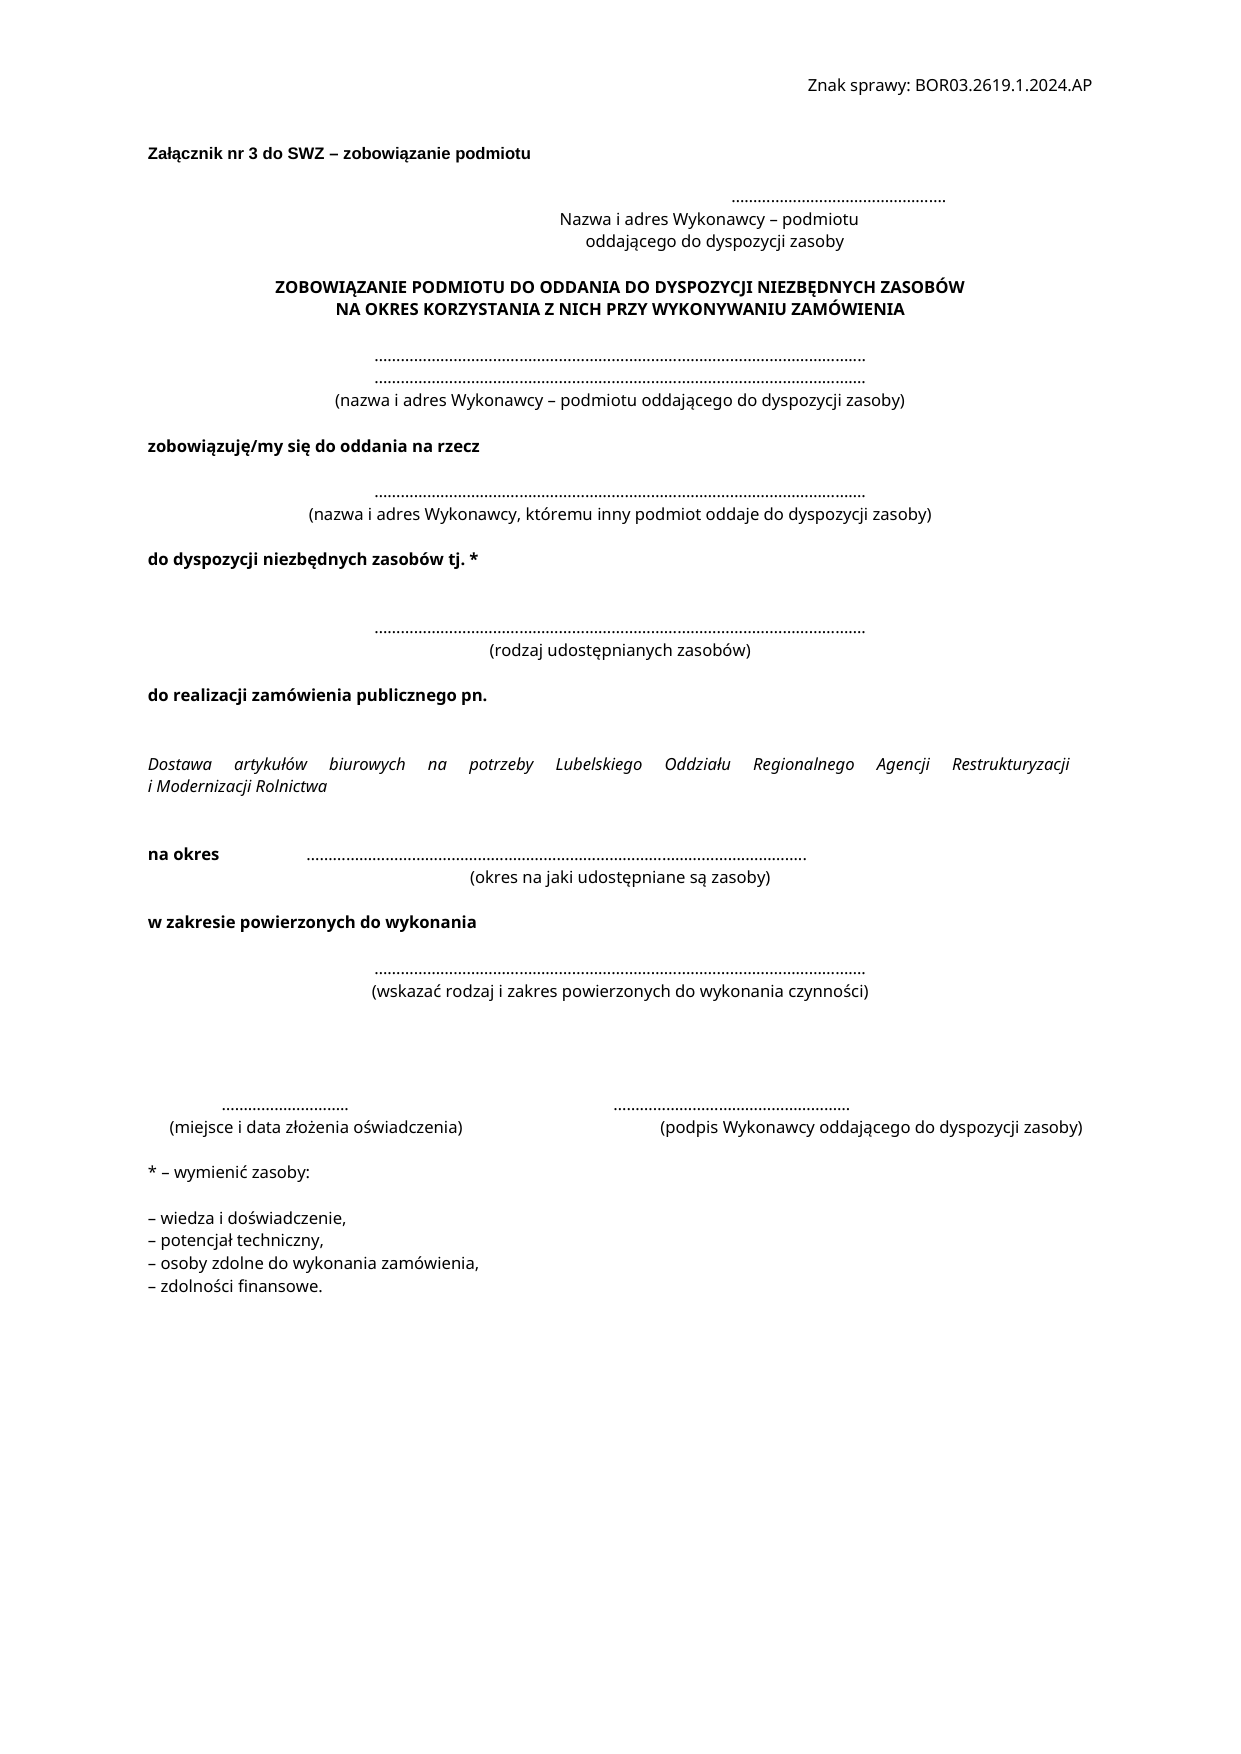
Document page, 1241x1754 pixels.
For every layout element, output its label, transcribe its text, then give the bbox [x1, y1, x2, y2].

text Nazwa i adres Wykonawcy – podmiotu [148, 207, 1093, 230]
text do realizacji zamówienia publicznego pn. [148, 684, 1093, 707]
text – wiedza i doświadczenie, [148, 1206, 1093, 1229]
text (nazwa i adres Wykonawcy, któremu inny podmiot oddaje do dyspozycji zasoby) [148, 502, 1093, 525]
text …………………………………………. [148, 184, 1093, 207]
text Załącznik nr 3 do SWZ – zobowiązanie podmiotu [148, 144, 1093, 163]
text ZOBOWIĄZANIE PODMIOTU DO ODDANIA DO DYSPOZYCJI NIEZBĘDNYCH ZASOBÓW [148, 275, 1093, 298]
text (wskazać rodzaj i zakres powierzonych do wykonania czynności) [148, 979, 1093, 1002]
text …………………………………………………………………………………………………. [148, 616, 1093, 638]
text ……………………………………………………………………………………………….... [148, 343, 1093, 366]
text (okres na jaki udostępniane są zasoby) [148, 866, 1093, 888]
text do dyspozycji niezbędnych zasobów tj. * [148, 548, 1093, 570]
text – potencjał techniczny, [148, 1229, 1093, 1252]
text (rodzaj udostępnianych zasobów) [148, 638, 1093, 661]
text NA OKRES KORZYSTANIA Z NICH PRZY WYKONYWANIU ZAMÓWIENIA [148, 298, 1093, 321]
text …………………………………………………………………………………………………. [148, 366, 1093, 389]
text w zakresie powierzonych do wykonania [148, 911, 1093, 934]
text – osoby zdolne do wykonania zamówienia, [148, 1252, 1093, 1274]
text Dostawa artykułów biurowych na potrzeby Lubelskiego Oddziału Regionalnego Agencji Restrukturyzacji i Modernizacji Rolnictwa [148, 752, 1093, 797]
text ……………………….. ……………………………………………… [221, 1093, 1093, 1115]
text (miejsce i data złożenia oświadczenia) (podpis Wykonawcy oddającego do dyspozycji zasoby) [148, 1115, 1093, 1138]
text zobowiązuję/my się do oddania na rzecz [148, 434, 1093, 457]
text – zdolności finansowe. [148, 1274, 1093, 1297]
text (nazwa i adres Wykonawcy – podmiotu oddającego do dyspozycji zasoby) [148, 389, 1093, 411]
text oddającego do dyspozycji zasoby [148, 230, 1093, 252]
text …………………………………………………………………………………………………. [148, 479, 1093, 502]
text na okres ……………………………………………………………………………………….………….. [148, 843, 1093, 866]
text * – wymienić zasoby: [148, 1161, 1093, 1183]
text …………………………………………………………………………………………………. [148, 956, 1093, 979]
